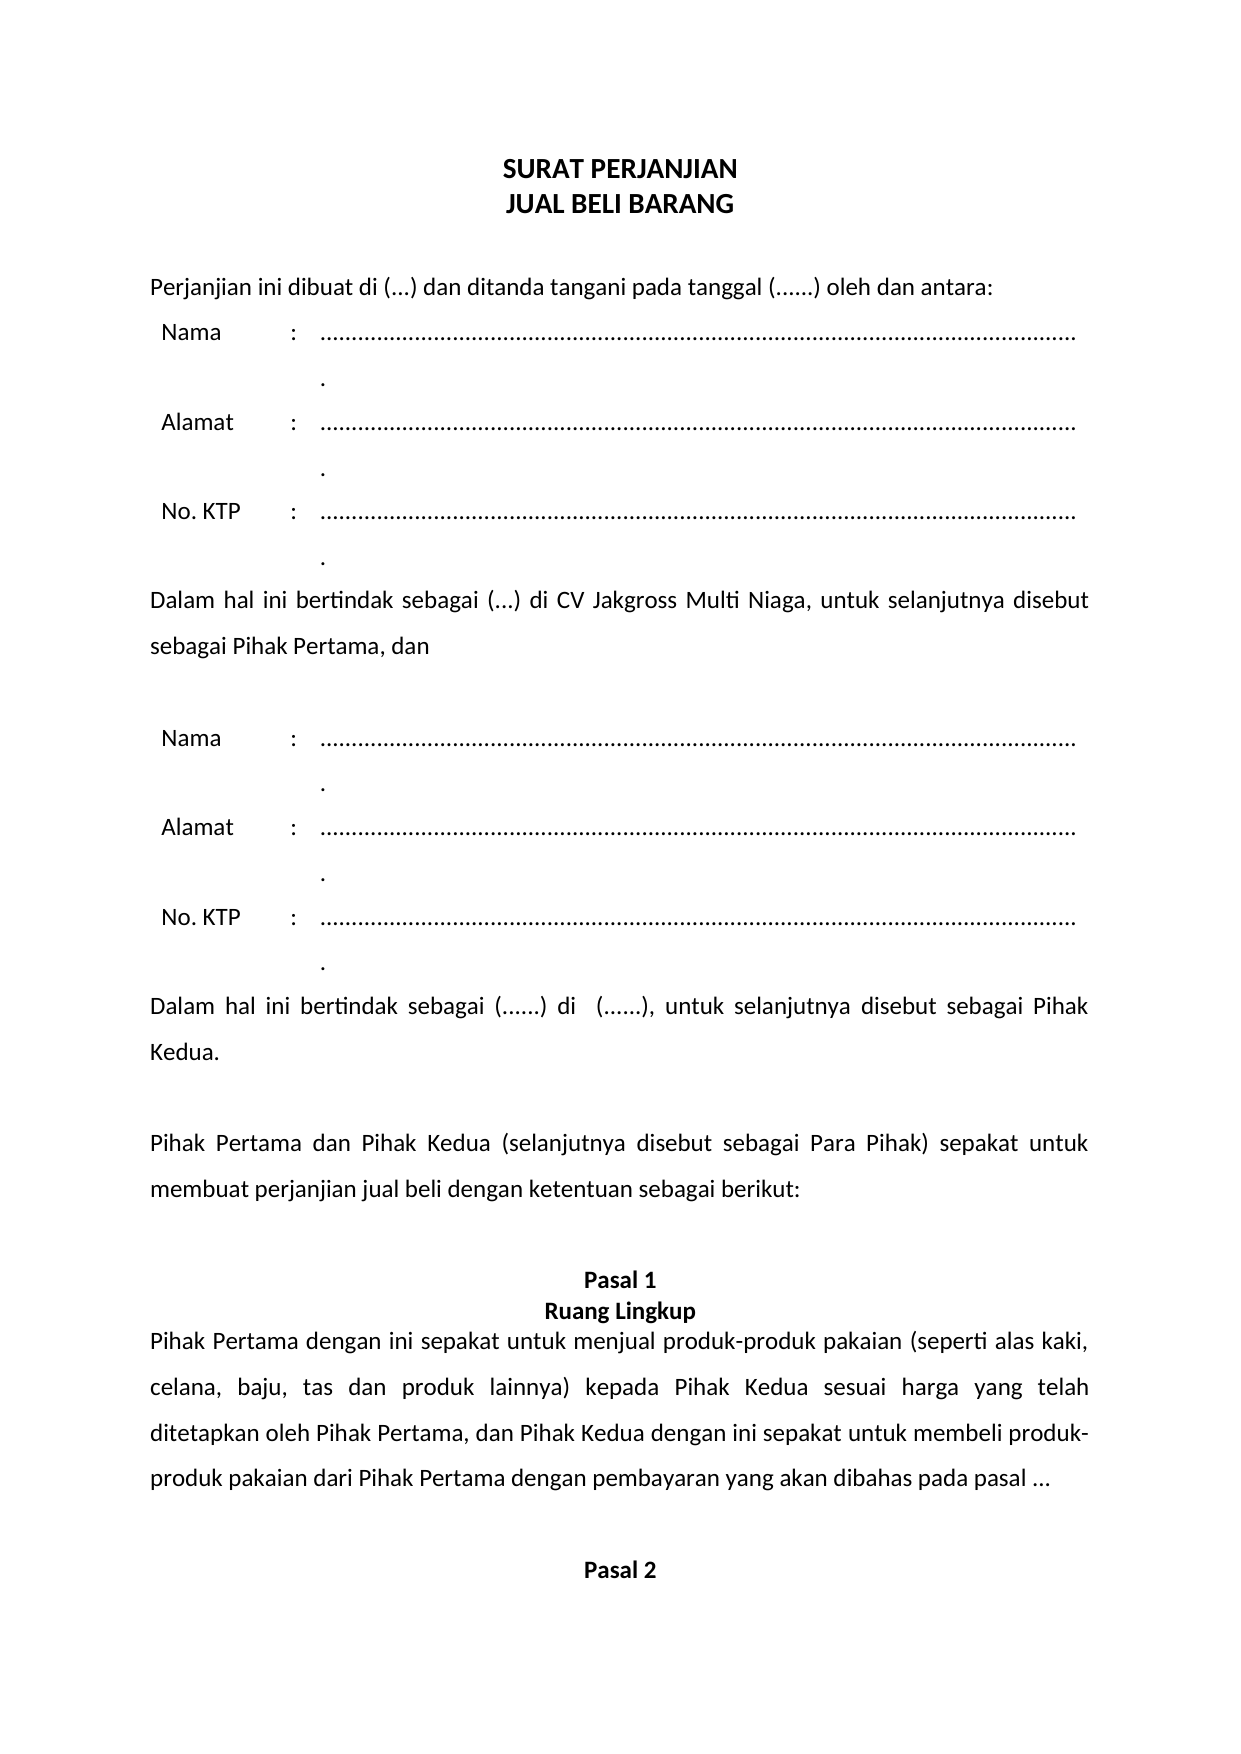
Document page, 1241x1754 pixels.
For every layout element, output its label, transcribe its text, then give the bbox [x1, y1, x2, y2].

table_cell : [279, 406, 308, 495]
text Perjanjian ini dibuat di (...) dan ditanda tangani pada tanggal (......) oleh dan antara: [150, 271, 1090, 301]
table_cell No. KTP [150, 495, 279, 585]
table_header : [279, 722, 308, 811]
text Pasal 2 [150, 1554, 1090, 1584]
table_cell Alamat [150, 811, 279, 901]
table_cell : [279, 495, 308, 585]
table_header ......................................................................................................................... [308, 722, 1094, 811]
table_header Nama [150, 317, 279, 406]
table_cell ......................................................................................................................... [308, 495, 1094, 585]
table_cell No. KTP [150, 901, 279, 990]
text SURAT PERJANJIAN [150, 150, 1090, 186]
table_header ......................................................................................................................... [308, 317, 1094, 406]
text Dalam hal ini bertindak sebagai (......) di (......), untuk selanjutnya disebut sebagai Pihak Kedua. [150, 990, 1090, 1066]
table_cell : [279, 811, 308, 901]
table_cell : [279, 901, 308, 990]
table_cell ......................................................................................................................... [308, 406, 1094, 495]
text Dalam hal ini bertindak sebagai (...) di CV Jakgross Multi Niaga, untuk selanjutnya disebut sebagai Pihak Pertama, dan [150, 585, 1090, 661]
table_cell Alamat [150, 406, 279, 495]
table_cell ......................................................................................................................... [308, 811, 1094, 901]
text Ruang Lingkup [150, 1295, 1090, 1325]
text Pihak Pertama dengan ini sepakat untuk menjual produk-produk pakaian (seperti alas kaki, celana, baju, tas dan produk lainnya) kepada Pihak Kedua sesuai harga yang telah ditetapkan oleh Pihak Pertama, dan Pihak Kedua dengan ini sepakat untuk membeli produk-produk pakaian dari Pihak Pertama dengan pembayaran yang akan dibahas pada pasal ... [150, 1325, 1090, 1493]
table_header : [279, 317, 308, 406]
text Pihak Pertama dan Pihak Kedua (selanjutnya disebut sebagai Para Pihak) sepakat untuk membuat perjanjian jual beli dengan ketentuan sebagai berikut: [150, 1127, 1090, 1203]
table_header Nama [150, 722, 279, 811]
text JUAL BELI BARANG [150, 186, 1090, 221]
table_cell ......................................................................................................................... [308, 901, 1094, 990]
text Pasal 1 [150, 1264, 1090, 1295]
